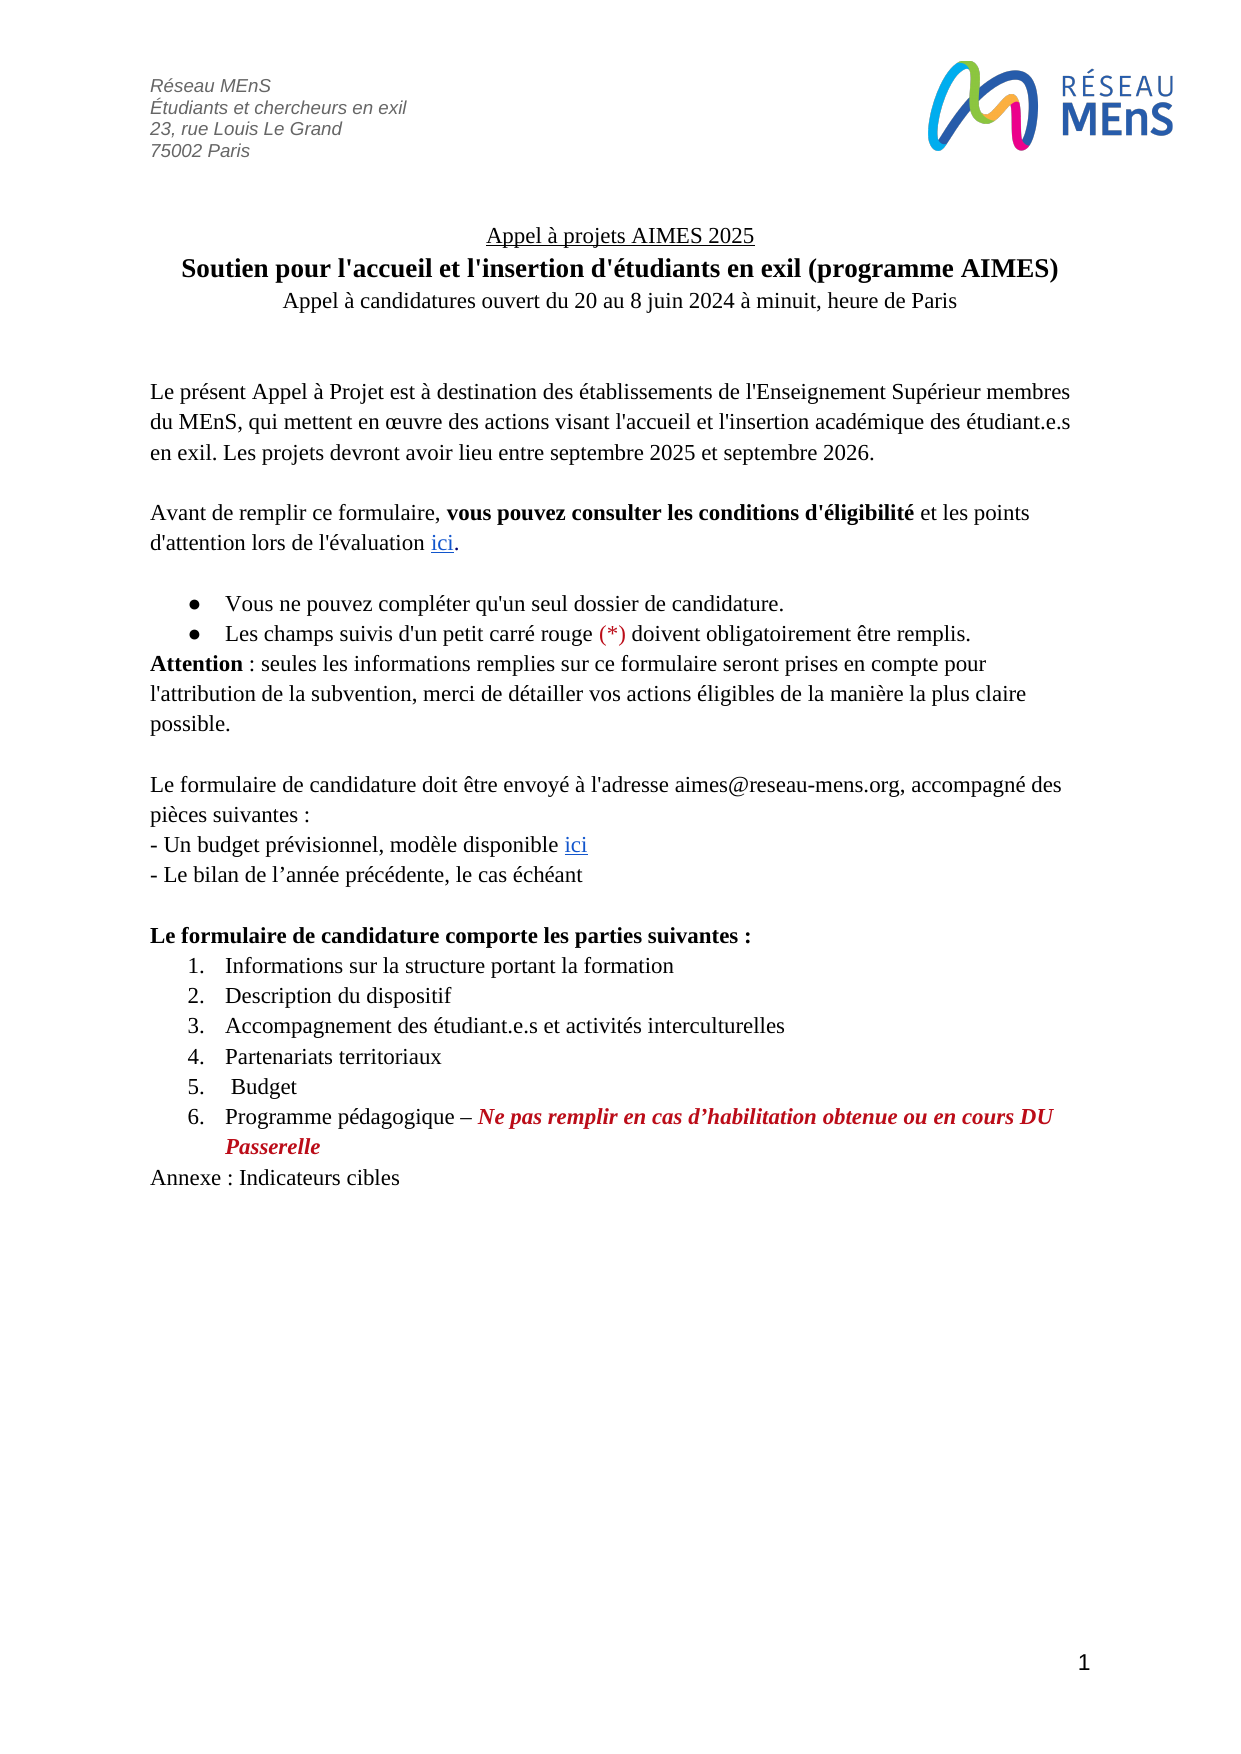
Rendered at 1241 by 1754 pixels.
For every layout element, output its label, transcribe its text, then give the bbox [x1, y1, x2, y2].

text Le formulaire de candidature doit être envoyé à l'adresse aimes@reseau-mens.org, accompagné des [150, 771, 1090, 797]
list Programme pédagogique – Ne pas remplir en cas d’habilitation obtenue ou en cours DU Passerelle [187, 1103, 1090, 1160]
text Appel à projets AIMES 2025 [150, 222, 1090, 248]
text Le formulaire de candidature comporte les parties suivantes : [150, 922, 1090, 948]
text Soutien pour l'accueil et l'insertion d'étudiants en exil (programme AIMES) [150, 252, 1090, 283]
text Le présent Appel à Projet est à destination des établissements de l'Enseignement Supérieur membres du MEnS, qui mettent en œuvre des actions visant l'accueil et l'insertion académique des étudiant.e.s en exil. Les projets devront avoir lieu entre septembre 2025 et septembre 2026. [150, 378, 1090, 465]
text Annexe : Indicateurs cibles [150, 1164, 1090, 1190]
list Description du dispositif [187, 982, 1090, 1009]
text Attention : seules les informations remplies sur ce formulaire seront prises en compte pour [150, 650, 1090, 676]
list Accompagnement des étudiant.e.s et activités interculturelles [187, 1013, 1090, 1039]
text l'attribution de la subvention, merci de détailler vos actions éligibles de la manière la plus claire [150, 680, 1090, 707]
text - Un budget prévisionnel, modèle disponible ici [150, 831, 1090, 858]
text Appel à candidatures ouvert du 20 au 8 juin 2024 à minuit, heure de Paris [150, 288, 1090, 314]
list Partenariats territoriaux [187, 1043, 1090, 1069]
text pièces suivantes : [150, 801, 1090, 827]
text - Le bilan de l’année précédente, le cas échéant [150, 862, 1090, 888]
list Informations sur la structure portant la formation [187, 952, 1090, 978]
text Avant de remplir ce formulaire, vous pouvez consulter les conditions d'éligibilité et les points d'attention lors de l'évaluation ici. [150, 499, 1090, 556]
list Budget [187, 1073, 1090, 1099]
picture [928, 143, 934, 151]
text possible. [150, 711, 1090, 737]
picture [928, 61, 1173, 151]
list Vous ne pouvez compléter qu'un seul dossier de candidature. [187, 590, 1090, 616]
list Les champs suivis d'un petit carré rouge (*) doivent obligatoirement être remplis. [187, 620, 1090, 646]
